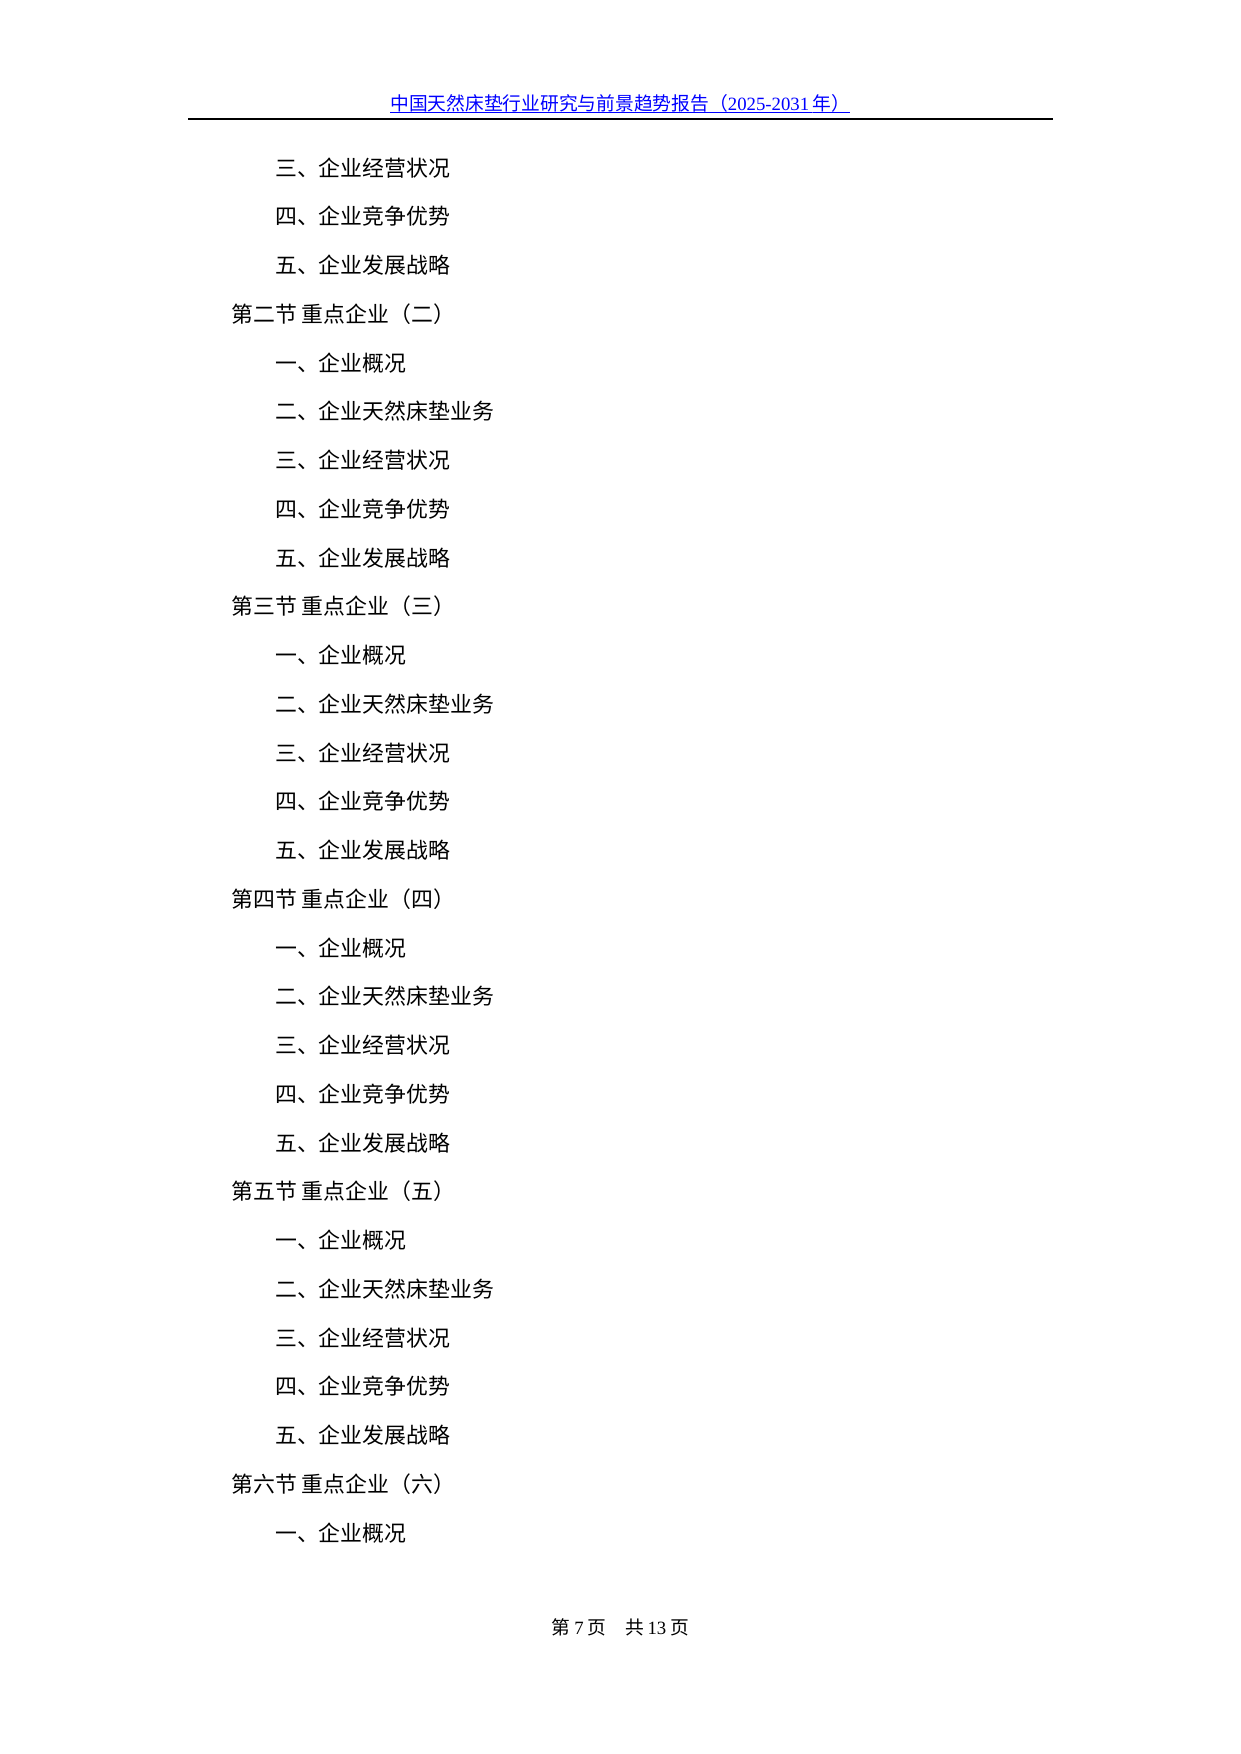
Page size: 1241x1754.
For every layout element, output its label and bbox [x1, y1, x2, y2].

text [187, 150, 1053, 1548]
